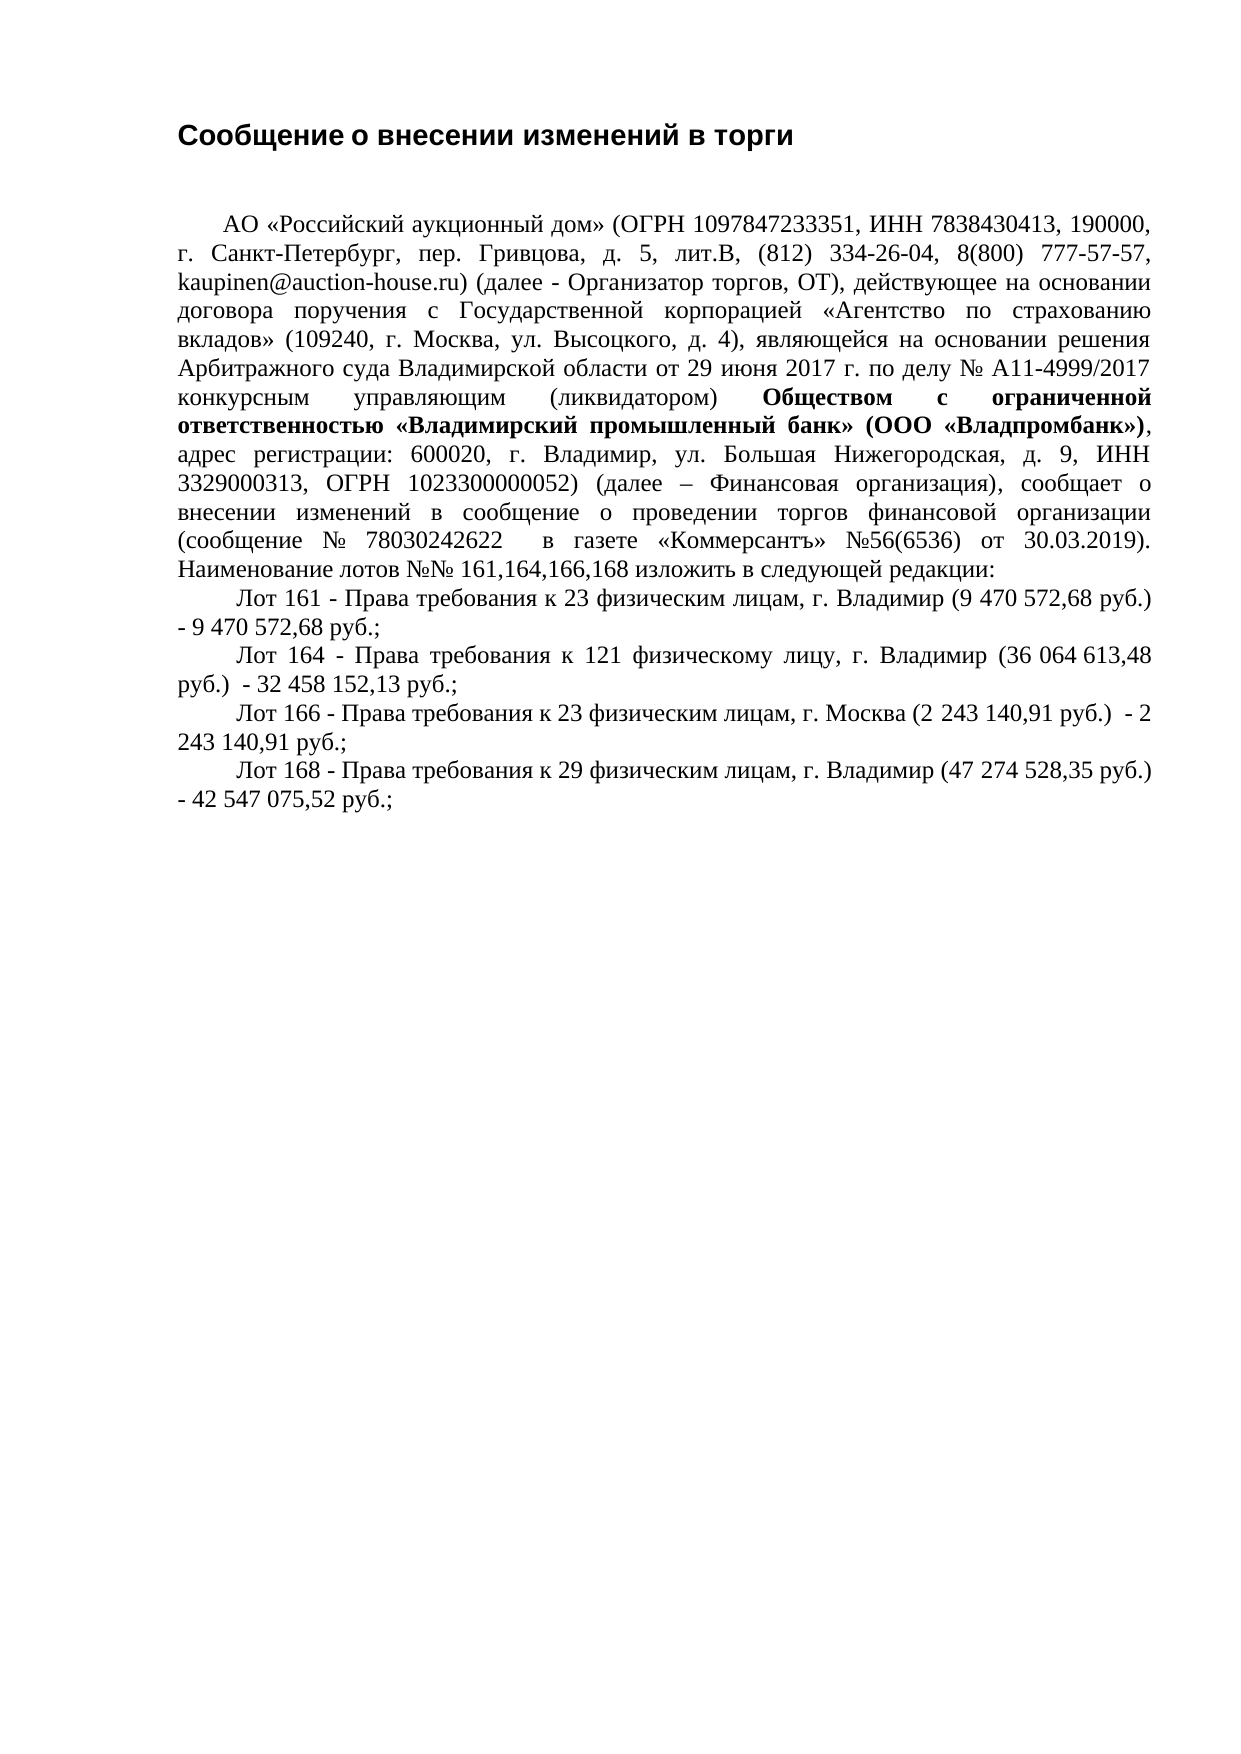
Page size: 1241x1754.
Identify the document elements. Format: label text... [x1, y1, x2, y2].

text Сообщение о внесении изменений в торги [177, 118, 1152, 152]
text Лот 166 - Права требования к 23 физическим лицам, г. Москва (2 243 140,91 руб.) - 2 243 140,91 руб.; [177, 698, 1152, 755]
text Лот 164 - Права требования к 121 физическому лицу, г. Владимир (36 064 613,48 руб.) - 32 458 152,13 руб.; [177, 640, 1152, 698]
text Лот 168 - Права требования к 29 физическим лицам, г. Владимир (47 274 528,35 руб.) - 42 547 075,52 руб.; [177, 755, 1152, 813]
text Лот 161 - Права требования к 23 физическим лицам, г. Владимир (9 470 572,68 руб.) - 9 470 572,68 руб.; [177, 583, 1152, 640]
text АО «Российский аукционный дом» (ОГРН 1097847233351, ИНН 7838430413, 190000, г. Санкт-Петербург, пер. Гривцова, д. 5, лит.В, (812) 334-26-04, 8(800) 777-57-57, kaupinen@auction-house.ru) (далее - Организатор торгов, ОТ), действующее на основании договора поручения с Государственной корпорацией «Агентство по страхованию вкладов» (109240, г. Москва, ул. Высоцкого, д. 4), являющейся на основании решения Арбитражного суда Владимирской области от 29 июня 2017 г. по делу № А11-4999/2017 конкурсным управляющим (ликвидатором) Обществом с ограниченной ответственностью «Владимирский промышленный банк» (ООО «Владпромбанк»), адрес регистрации: 600020, г. Владимир, ул. Большая Нижегородская, д. 9, ИНН 3329000313, ОГРН 1023300000052) (далее – Финансовая организация), сообщает о внесении изменений в сообщение о проведении торгов финансовой организации (сообщение № 78030242622 в газете «Коммерсантъ» №56(6536) от 30.03.2019). Наименование лотов №№ 161,164,166,168 изложить в следующей редакции: [177, 209, 1152, 583]
